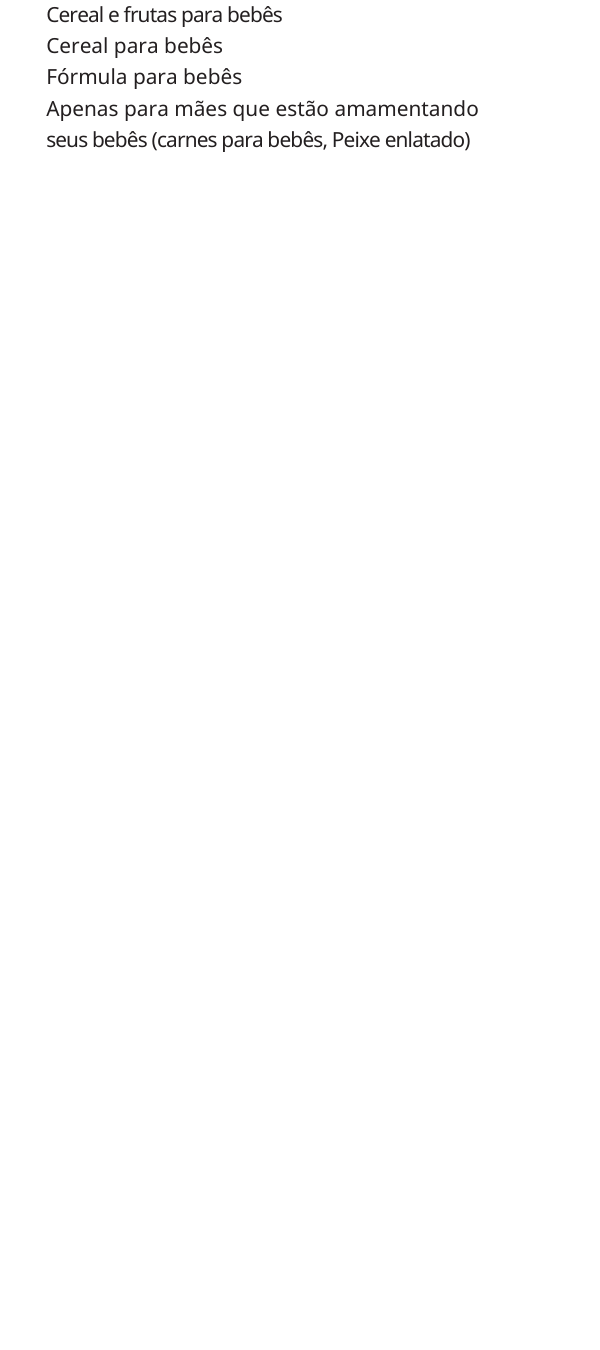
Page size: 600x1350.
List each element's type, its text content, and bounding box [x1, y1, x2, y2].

text Apenas para mães que estão amamentando seus bebês (carnes para bebês, Peixe enlatado) [46, 94, 508, 154]
text Cereal e frutas para bebês Cereal para bebês Fórmula para bebês [46, 0, 297, 91]
